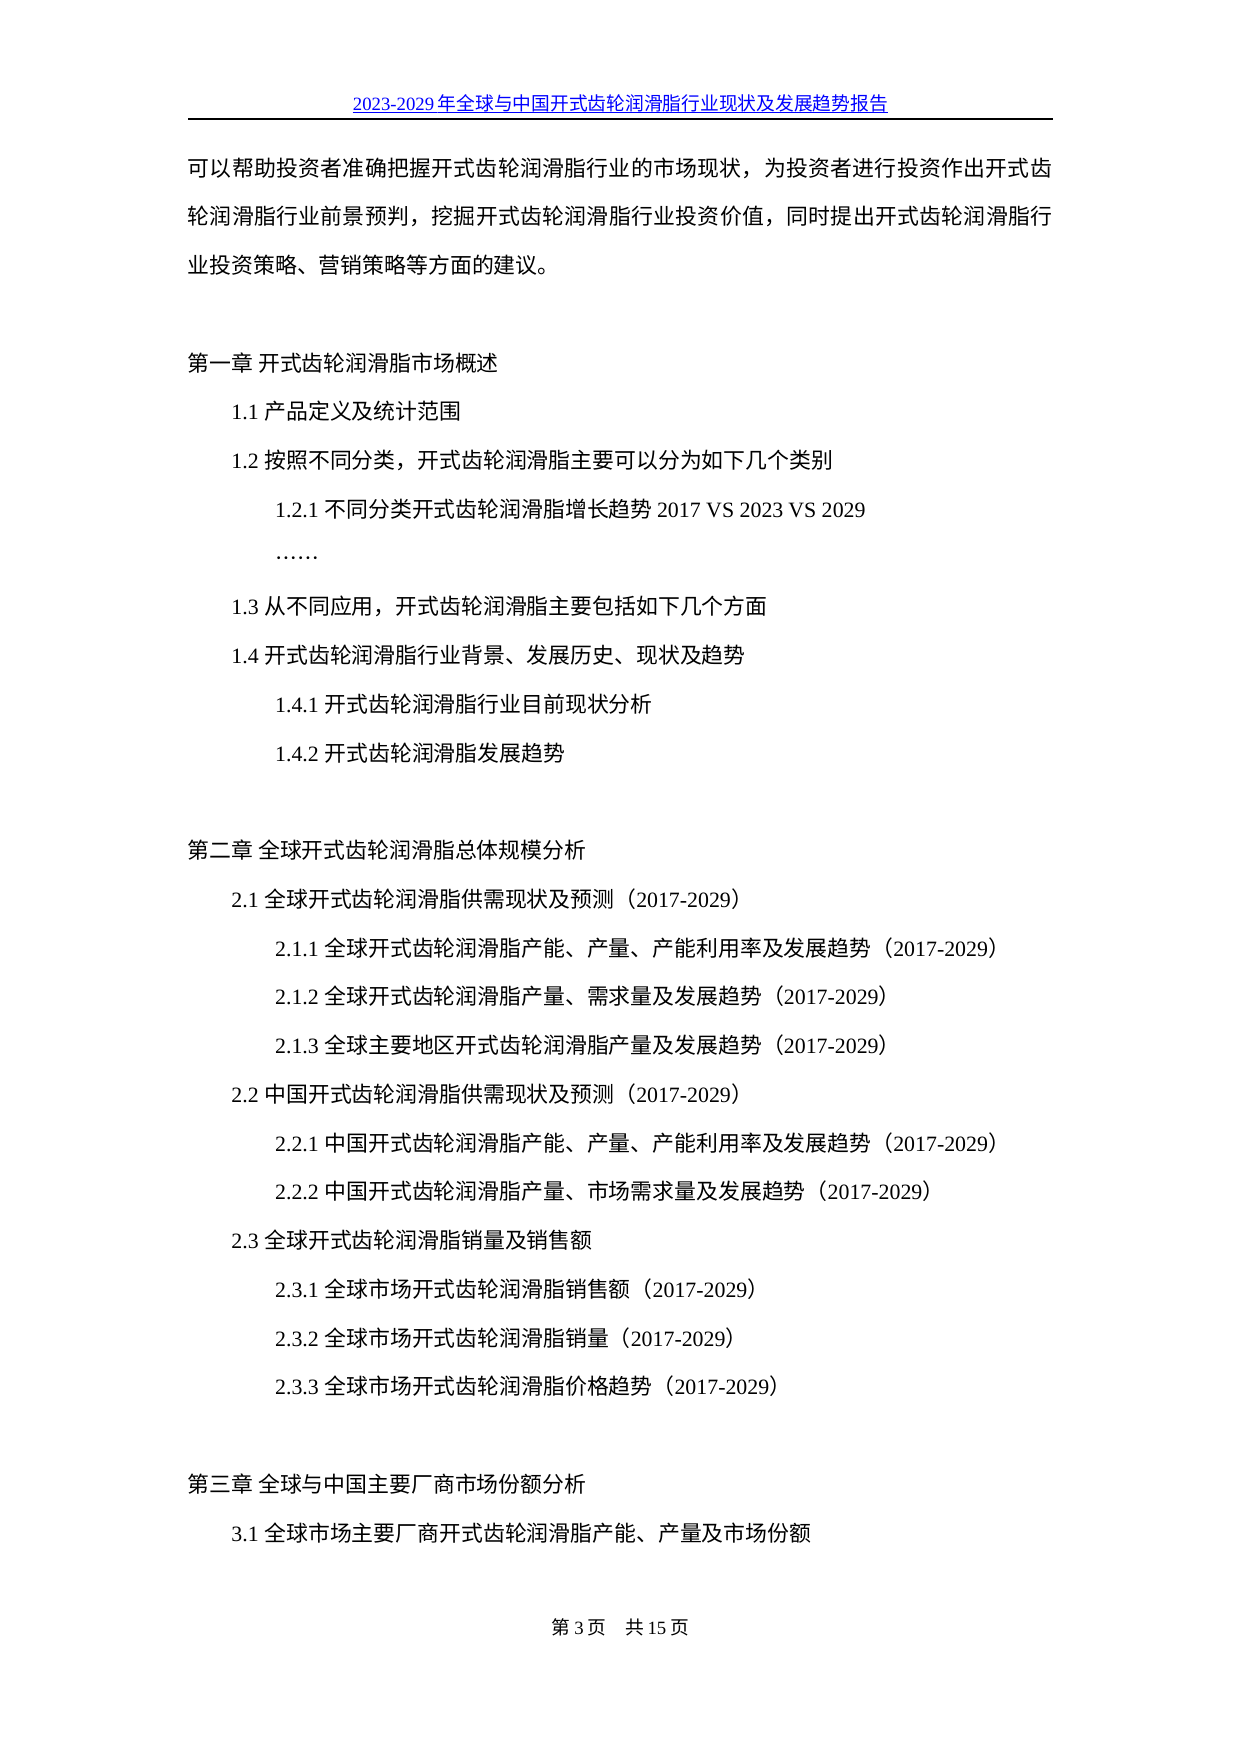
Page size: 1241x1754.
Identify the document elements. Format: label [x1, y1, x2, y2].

text [187, 150, 1053, 1548]
